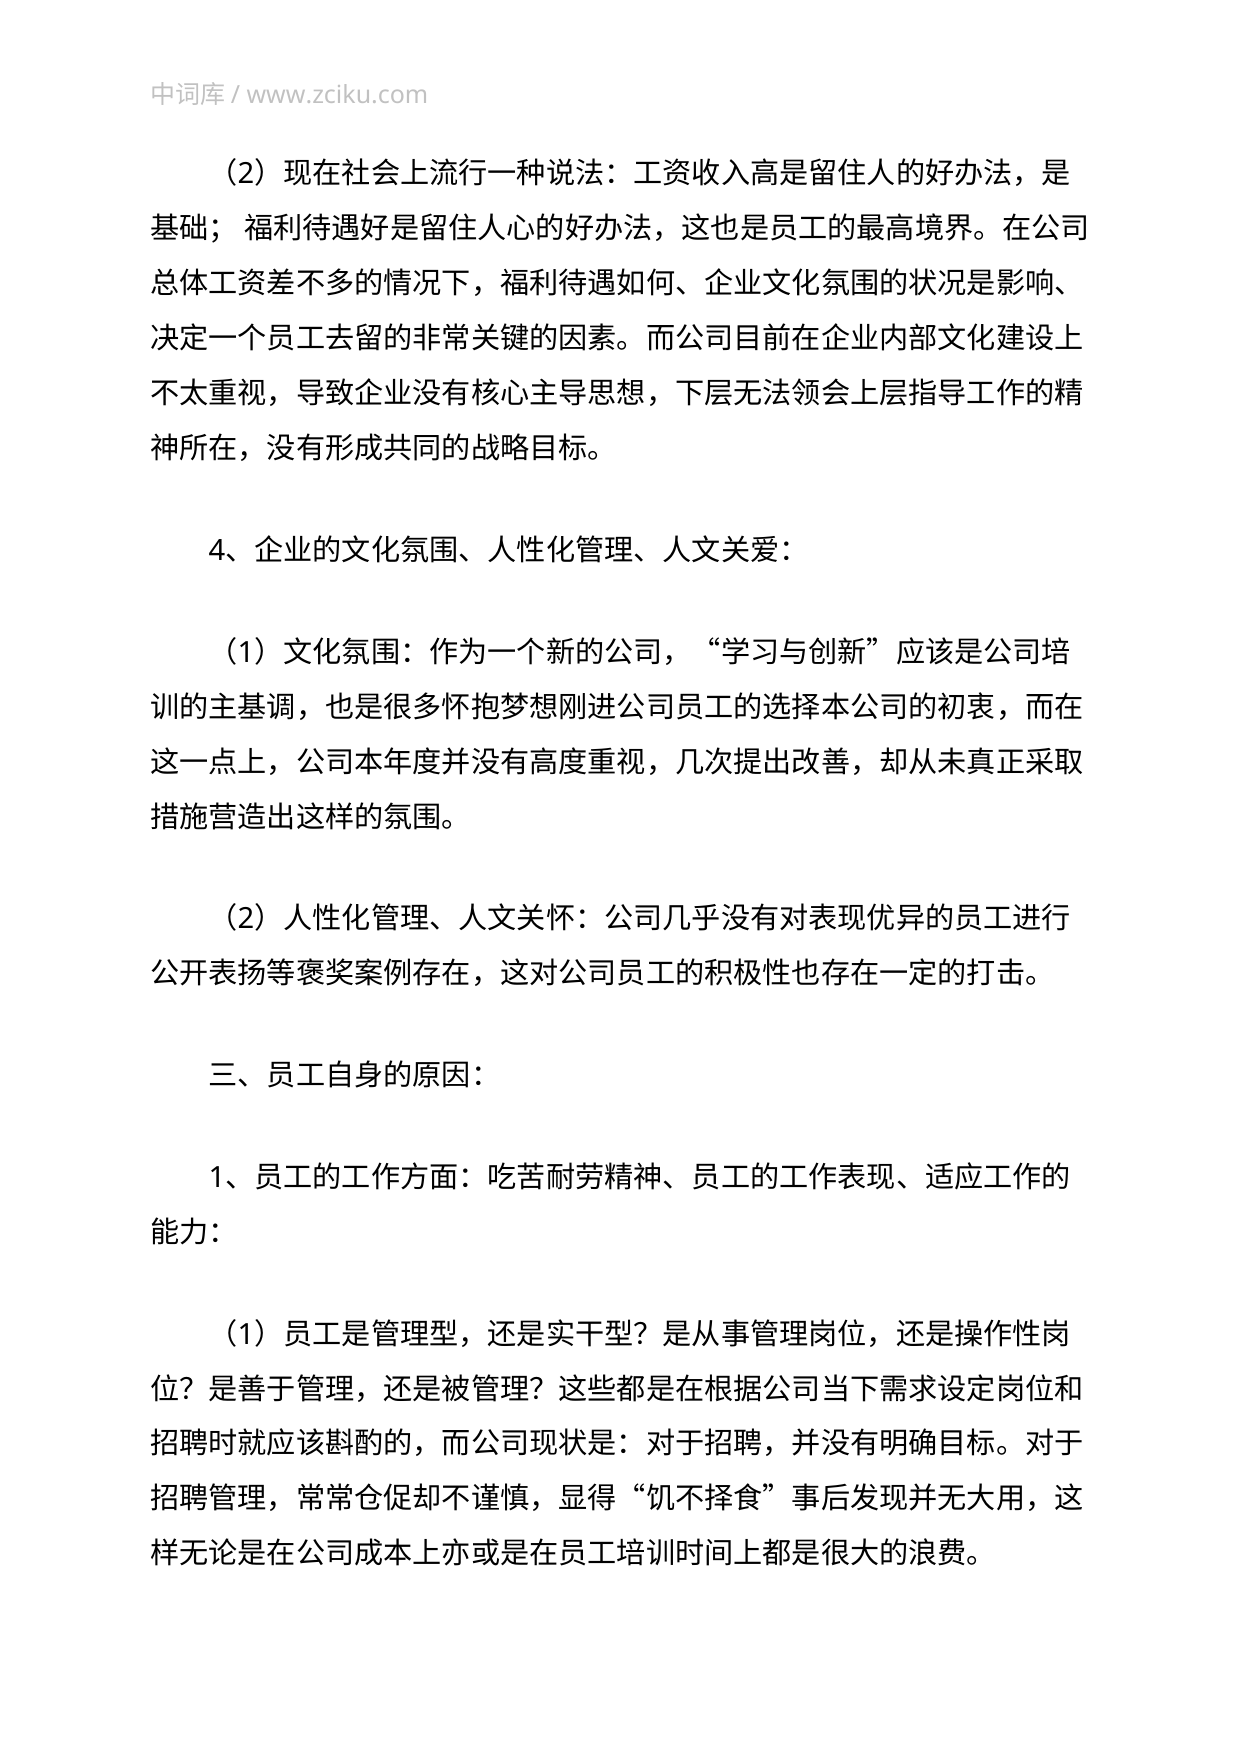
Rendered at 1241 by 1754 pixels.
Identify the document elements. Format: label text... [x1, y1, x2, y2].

text （2）现在社会上流行一种说法：工资收入高是留住人的好办法，是基础； 福利待遇好是留住人心的好办法，这也是员工的最高境界。在公司总体工资差不多的情况下，福利待遇如何、企业文化氛围的状况是影响、决定一个员工去留的非常关键的因素。而公司目前在企业内部文化建设上不太重视，导致企业没有核心主导思想，下层无法领会上层指导工作的精神所在，没有形成共同的战略目标。 [150, 150, 1090, 467]
text 1、员工的工作方面：吃苦耐劳精神、员工的工作表现、适应工作的能力： [150, 1153, 1090, 1251]
text 三、员工自身的原因： [150, 1052, 1090, 1094]
text （1）员工是管理型，还是实干型？是从事管理岗位，还是操作性岗位？是善于管理，还是被管理？这些都是在根据公司当下需求设定岗位和招聘时就应该斟酌的，而公司现状是：对于招聘，并没有明确目标。对于招聘管理，常常仓促却不谨慎，显得“饥不择食”事后发现并无大用，这样无论是在公司成本上亦或是在员工培训时间上都是很大的浪费。 [150, 1310, 1090, 1572]
text （1）文化氛围：作为一个新的公司，“学习与创新”应该是公司培训的主基调，也是很多怀抱梦想刚进公司员工的选择本公司的初衷，而在这一点上，公司本年度并没有高度重视，几次提出改善，却从未真正采取措施营造出这样的氛围。 [150, 628, 1090, 835]
text （2）人性化管理、人文关怀：公司几乎没有对表现优异的员工进行公开表扬等褒奖案例存在，这对公司员工的积极性也存在一定的打击。 [150, 895, 1090, 992]
text 4、企业的文化氛围、人性化管理、人文关爱： [150, 526, 1090, 569]
